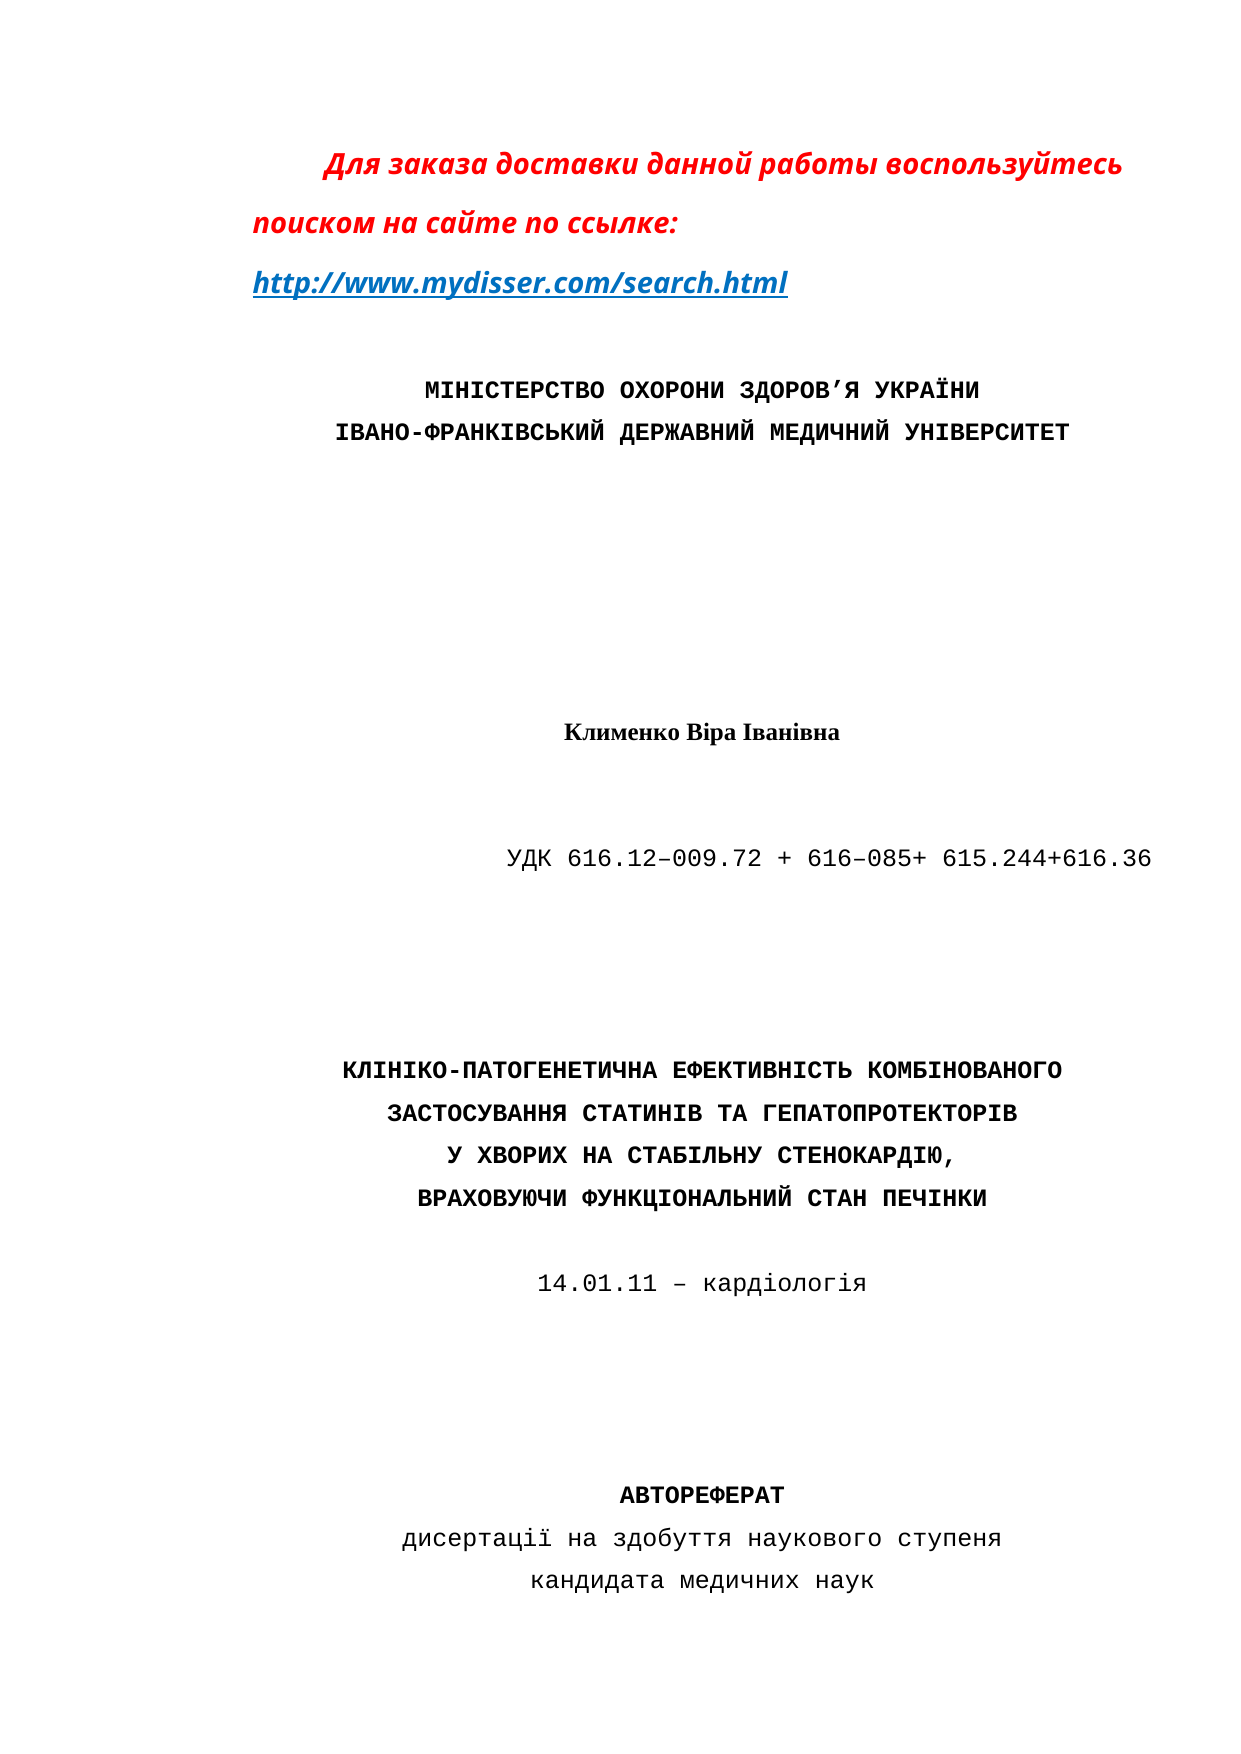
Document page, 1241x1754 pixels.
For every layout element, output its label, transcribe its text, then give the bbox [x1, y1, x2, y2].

text враховуючи функціональний стан печінки [177, 1185, 1152, 1214]
text ІВАНО-ФРАНКІВСЬКИЙ ДЕРЖАВНИЙ МЕДИЧНИЙ УНІВЕРСИТЕТ [177, 420, 1152, 448]
text 14.01.11 – кардіологія [177, 1270, 1152, 1299]
text застосування статинів та гепатопротекторів [177, 1100, 1152, 1129]
text УДК 616.12–009.72 + 616–085+ 615.244+616.36 [177, 845, 1152, 874]
text МІНІСТЕРСТВО ОХОРОНИ ЗДОРОВ’Я УКРАЇНИ [177, 377, 1152, 406]
subtitle Для заказа доставки данной работы воспользуйтесь поиском на сайте по ссылке: http://www.mydisser.com/search.html [252, 143, 1130, 302]
text Автореферат [177, 1483, 1152, 1511]
text кандидата медичних наук [177, 1568, 1152, 1596]
text Клініко-патогенетична ефективність комбінованого [177, 1058, 1152, 1086]
text дисертації на здобуття наукового ступеня [177, 1525, 1152, 1554]
text Клименко Віра Іванівна [177, 717, 1152, 746]
text у хворих на стабільну стенокардію, [177, 1143, 1152, 1171]
